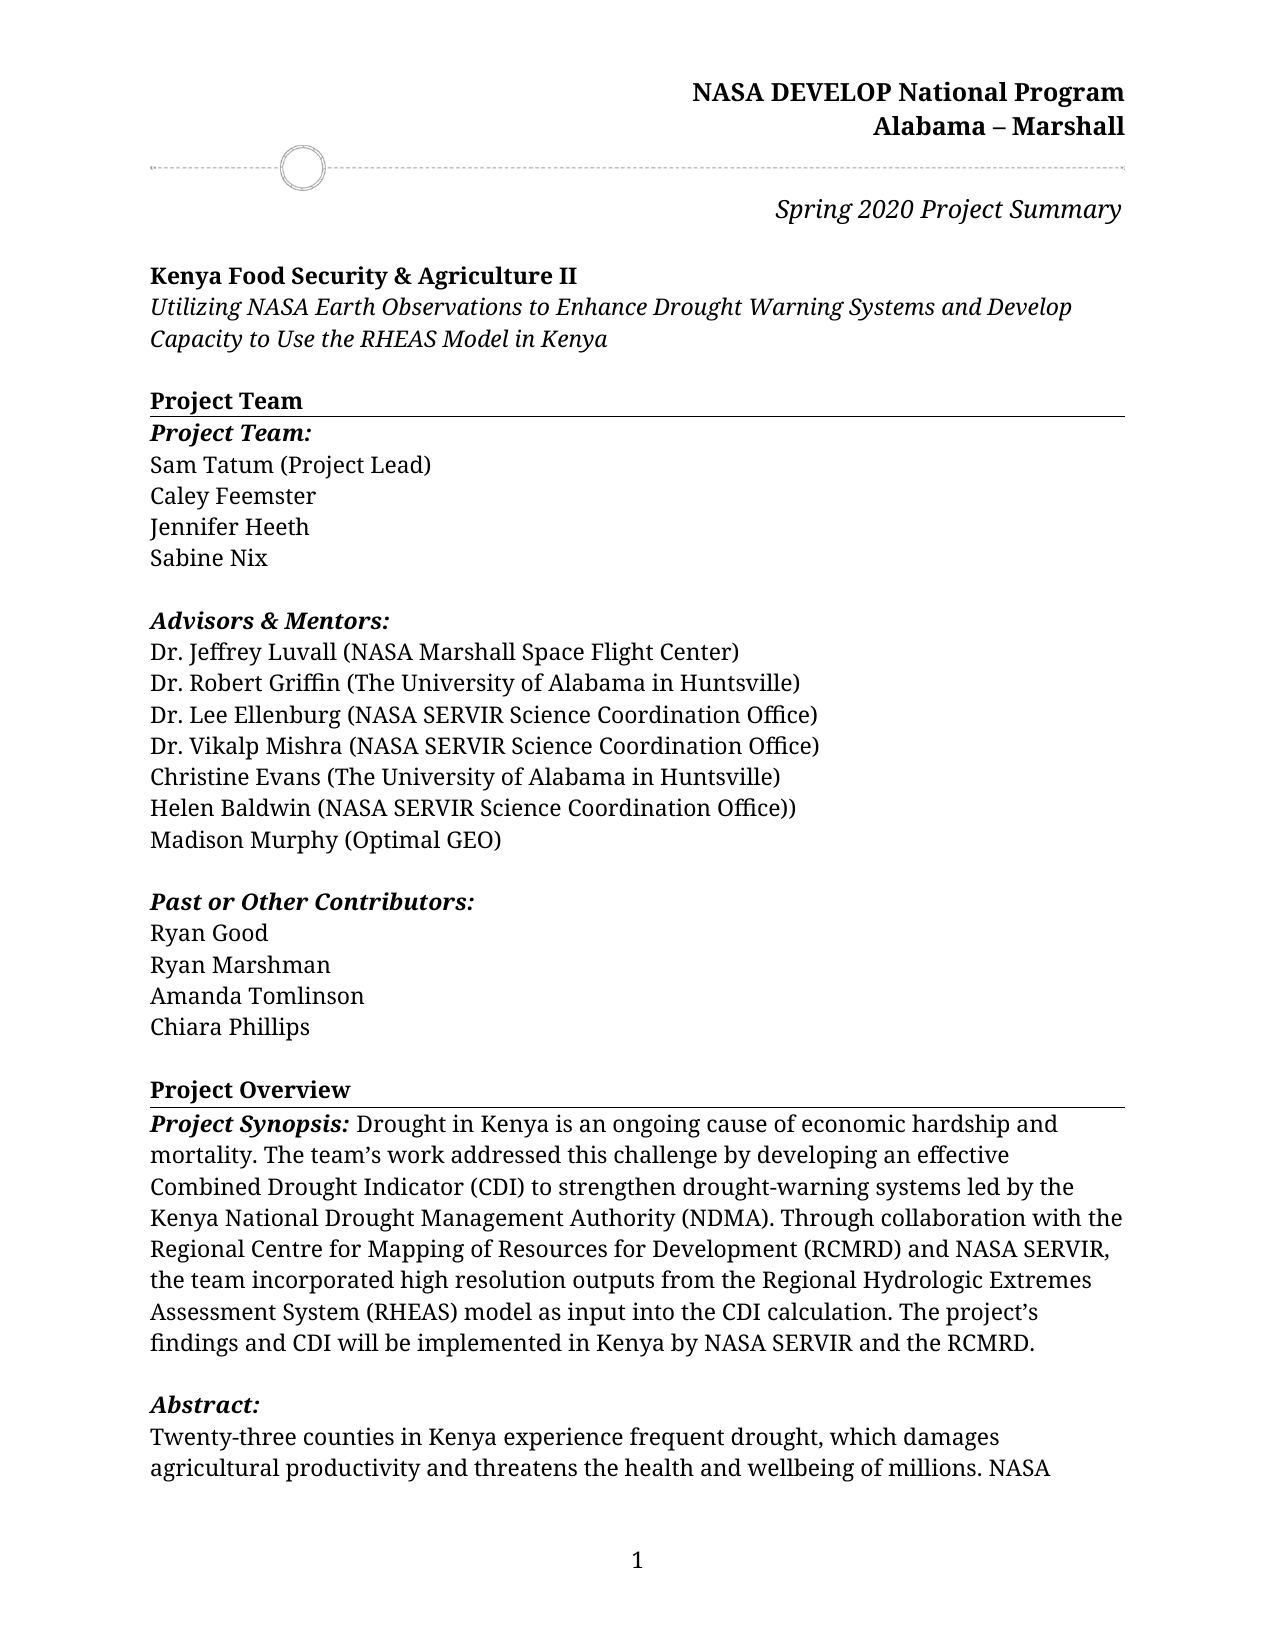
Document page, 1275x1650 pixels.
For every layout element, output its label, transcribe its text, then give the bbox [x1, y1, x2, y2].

text Madison Murphy (Optimal GEO) [150, 823, 1125, 855]
text Chiara Phillips [150, 1011, 1125, 1042]
text Project Team [150, 385, 1125, 416]
text Project Synopsis: Drought in Kenya is an ongoing cause of economic hardship and mortality. The team’s work addressed this challenge by developing an effective Combined Drought Indicator (CDI) to strengthen drought-warning systems led by the Kenya National Drought Management Authority (NDMA). Through collaboration with the Regional Centre for Mapping of Resources for Development (RCMRD) and NASA SERVIR, the team incorporated high resolution outputs from the Regional Hydrologic Extremes Assessment System (RHEAS) model as input into the CDI calculation. The project’s findings and CDI will be implemented in Kenya by NASA SERVIR and the RCMRD. [150, 1108, 1125, 1358]
text Project Team: [150, 417, 1125, 448]
picture [150, 143, 1125, 192]
text Utilizing NASA Earth Observations to Enhance Drought Warning Systems and Develop Capacity to Use the RHEAS Model in Kenya [150, 291, 1125, 354]
text Jennifer Heeth [150, 511, 1125, 542]
text Sabine Nix [150, 542, 1125, 573]
text Past or Other Contributors: [150, 886, 1125, 917]
text Helen Baldwin (NASA SERVIR Science Coordination Office)) [150, 792, 1125, 823]
text Sam Tatum (Project Lead) [150, 448, 1125, 480]
text Dr. Jeffrey Luvall (NASA Marshall Space Flight Center) [150, 636, 1125, 667]
text Caley Feemster [150, 480, 1125, 511]
text Ryan Marshman [150, 948, 1125, 980]
text Amanda Tomlinson [150, 980, 1125, 1011]
text Christine Evans (The University of Alabama in Huntsville) [150, 761, 1125, 792]
text Abstract: [150, 1389, 1125, 1420]
text Dr. Lee Ellenburg (NASA SERVIR Science Coordination Office) [150, 698, 1125, 730]
text Kenya Food Security & Agriculture II [150, 260, 1125, 291]
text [150, 1420, 1125, 1483]
text Dr. Robert Griffin (The University of Alabama in Huntsville) [150, 667, 1125, 698]
text Ryan Good [150, 917, 1125, 948]
text Project Overview [150, 1073, 1125, 1107]
text Dr. Vikalp Mishra (NASA SERVIR Science Coordination Office) [150, 730, 1125, 761]
text Advisors & Mentors: [150, 605, 1125, 636]
